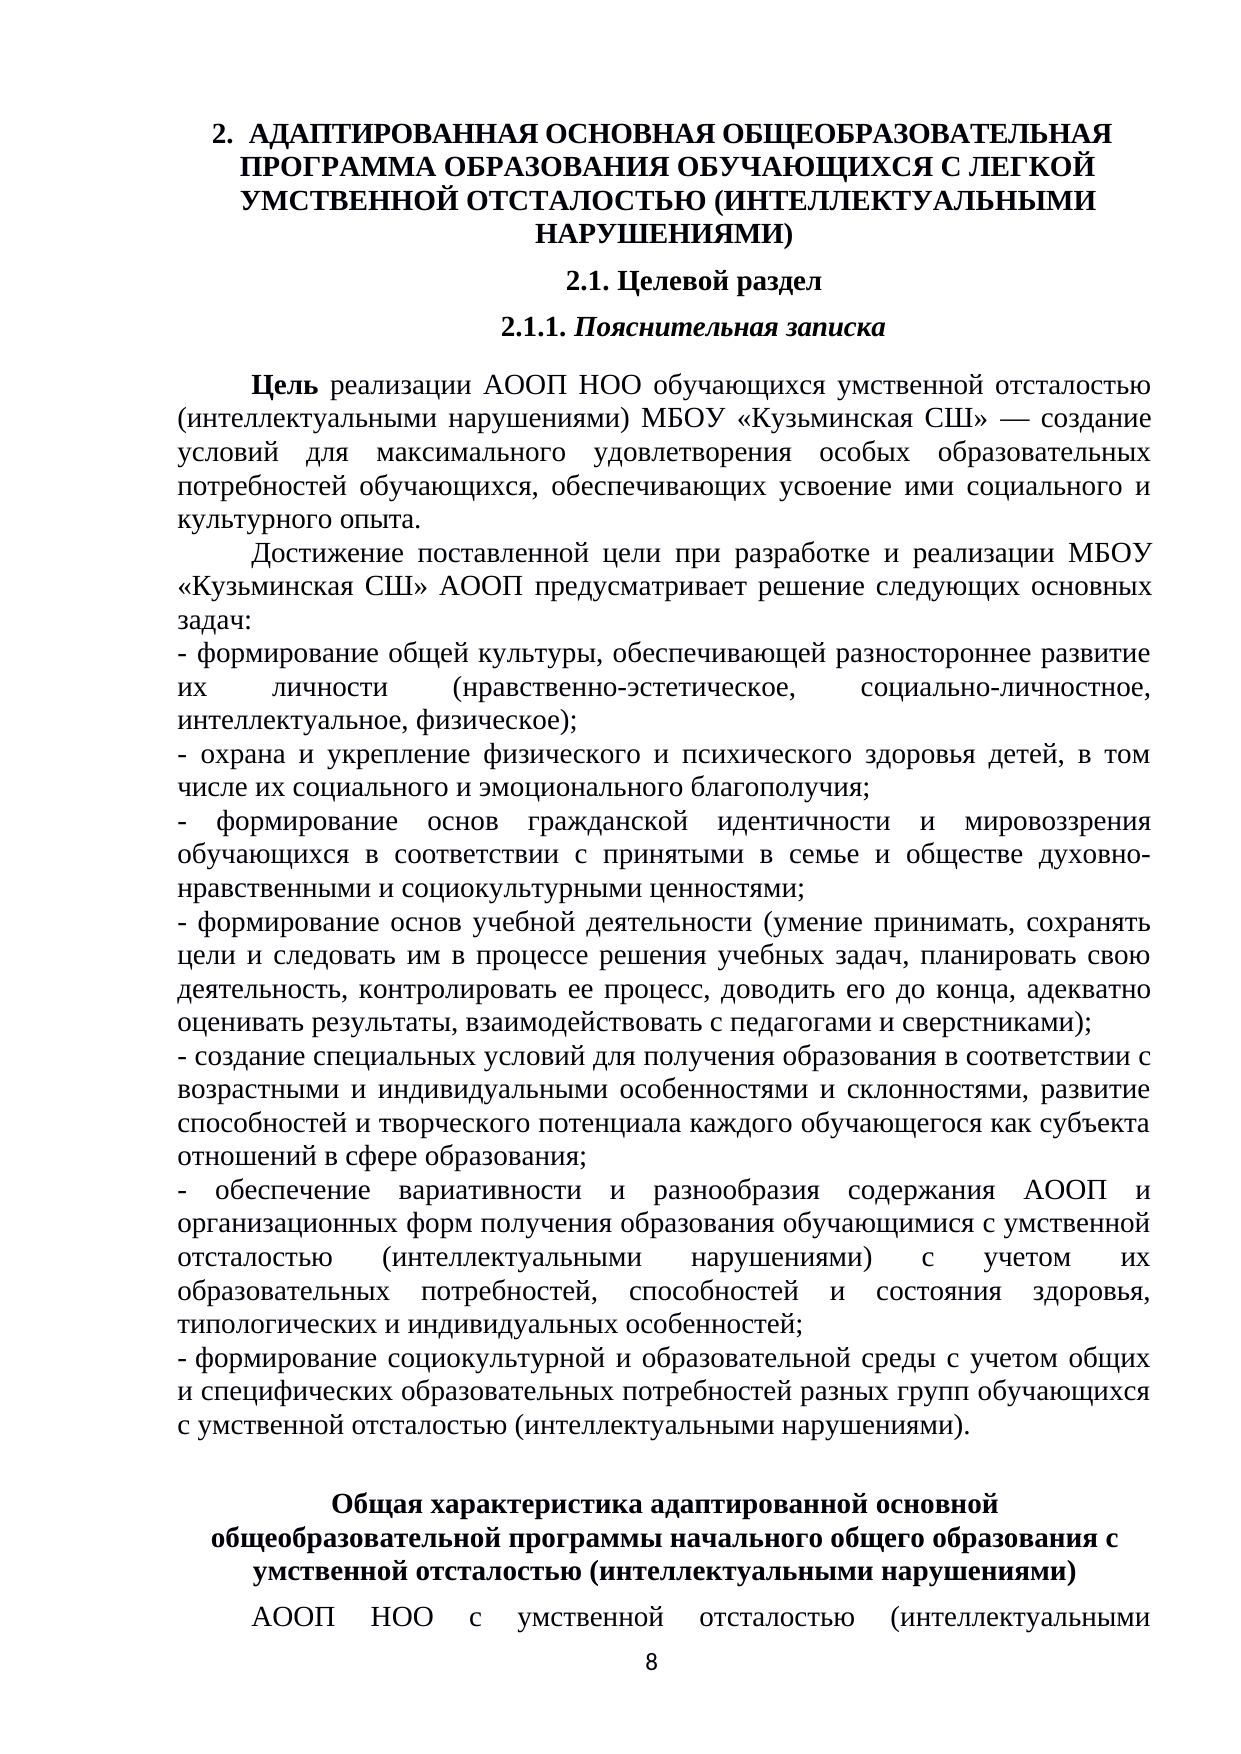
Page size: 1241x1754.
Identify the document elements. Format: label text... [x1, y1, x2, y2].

list обеспечение вариативности и разнообразия содержания АООП и организационных форм получения образования обучающимися с умственной отсталостью (интеллектуальными нарушениями) с учетом их образовательных потребностей, способностей и состояния здоровья, типологических и индивидуальных особенностей; [177, 1172, 1151, 1340]
list формирование основ гражданской идентичности и мировоззрения обучающихся в соответствии с принятыми в семье и обществе духовно- нравственными и социокультурными ценностями; [177, 803, 1152, 904]
list создание специальных условий для получения образования в соответствии с возрастными и индивидуальными особенностями и склонностями, развитие способностей и творческого потенциала каждого обучающегося как субъекта отношений в сфере образования; [177, 1038, 1151, 1172]
text Цель реализации АООП НОО обучающихся умственной отсталостью (интеллектуальными нарушениями) МБОУ «Кузьминская СШ» — создание условий для максимального удовлетворения особых образовательных потребностей обучающихся, обеспечивающих усвоение ими социального и культурного опыта. [177, 367, 1152, 535]
text НАРУШЕНИЯМИ) [535, 216, 1194, 250]
list формирование общей культуры, обеспечивающей разностороннее развитие их личности (нравственно-эстетическое, социально-личностное, интеллектуальное, физическое); [177, 635, 1151, 736]
list охрана и укрепление физического и психического здоровья детей, в том числе их социального и эмоционального благополучия; [177, 736, 1151, 803]
subtitle Целевой раздел [566, 263, 1194, 296]
list формирование основ учебной деятельности (умение принимать, сохранять цели и следовать им в процессе решения учебных задач, планировать свою деятельность, контролировать ее процесс, доводить его до конца, адекватно оценивать результаты, взаимодействовать с педагогами и сверстниками); [177, 904, 1152, 1038]
text Достижение поставленной цели при разработке и реализации МБОУ «Кузьминская СШ» АООП предусматривает решение следующих основных задач: [177, 535, 1153, 635]
subtitle АДАПТИРОВАННАЯ ОСНОВНАЯ ОБЩЕОБРАЗОВАТЕЛЬНАЯ ПРОГРАММА ОБРАЗОВАНИЯ ОБУЧАЮЩИХСЯ С ЛЕГКОЙ УМСТВЕННОЙ ОТСТАЛОСТЬЮ (ИНТЕЛЛЕКТУАЛЬНЫМИ [212, 116, 1116, 216]
subtitle Пояснительная записка [501, 309, 1194, 342]
subtitle Общая характеристика адаптированной основной общеобразовательной программы начального общего образования с умственной отсталостью (интеллектуальными нарушениями) [184, 1486, 1145, 1587]
list формирование социокультурной и образовательной среды с учетом общих и специфических образовательных потребностей разных групп обучающихся с умственной отсталостью (интеллектуальными нарушениями). [177, 1340, 1151, 1440]
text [177, 1599, 1151, 1632]
